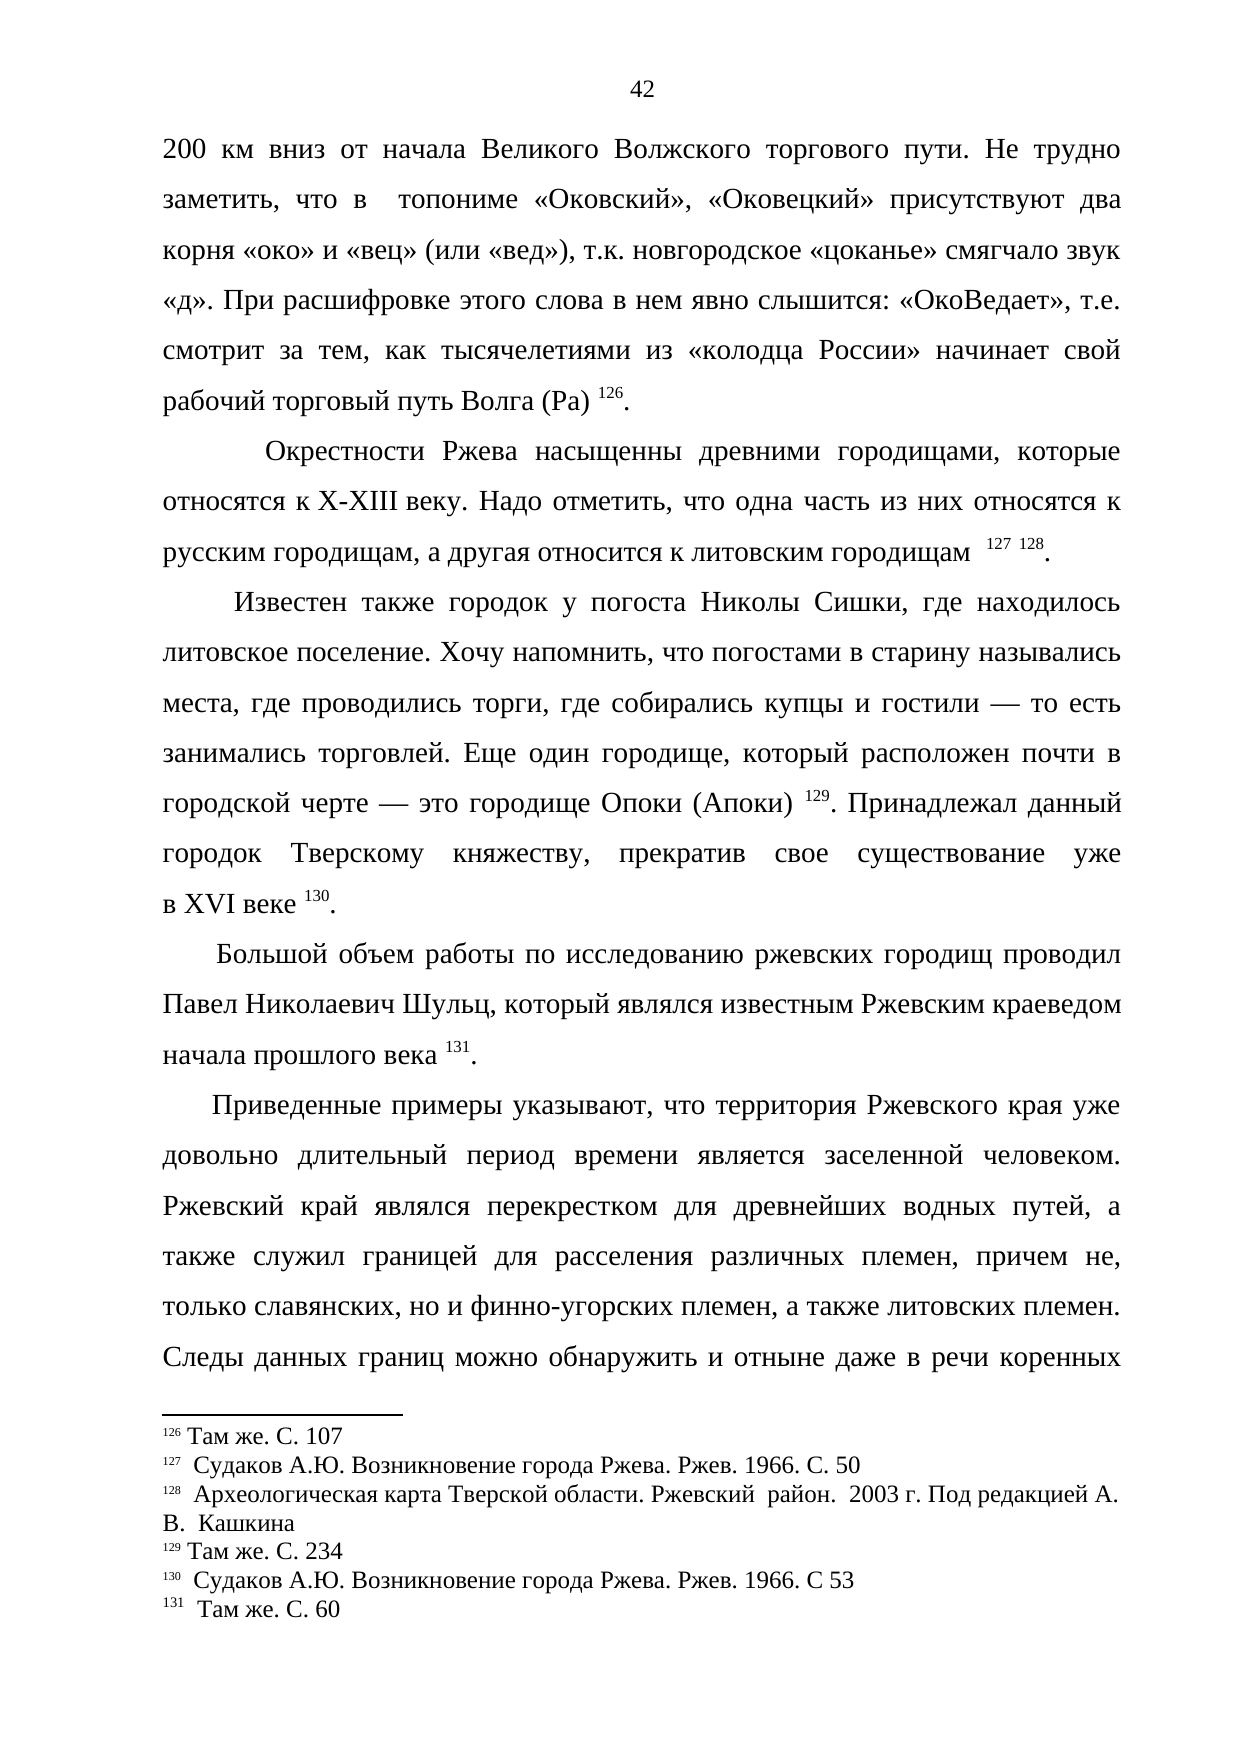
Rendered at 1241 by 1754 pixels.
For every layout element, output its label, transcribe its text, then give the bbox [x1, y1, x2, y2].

text Известен также городок у погоста Николы Сишки, где находилось литовское поселение. Хочу напомнить, что погостами в старину назывались места, где проводились торги, где собирались купцы и гостили — то есть занимались торговлей. Еще один городище, который расположен почти в городской черте — это городище Опоки (Апоки) . Принадлежал данный городок Тверскому княжеству, прекратив свое существование уже в XVI веке . [162, 584, 1122, 919]
text Большой объем работы по исследованию ржевских городищ проводил Павел Николаевич Шульц, который являлся известным Ржевским краеведом начала прошлого века . [162, 936, 1122, 1070]
text Окрестности Ржева насыщенны древними городищами, которые относятся к X-XIII веку. Надо отметить, что одна часть из них относятся к русским городищам, а другая относится к литовским городищам . [162, 433, 1122, 567]
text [162, 131, 1122, 416]
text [162, 1087, 1122, 1372]
